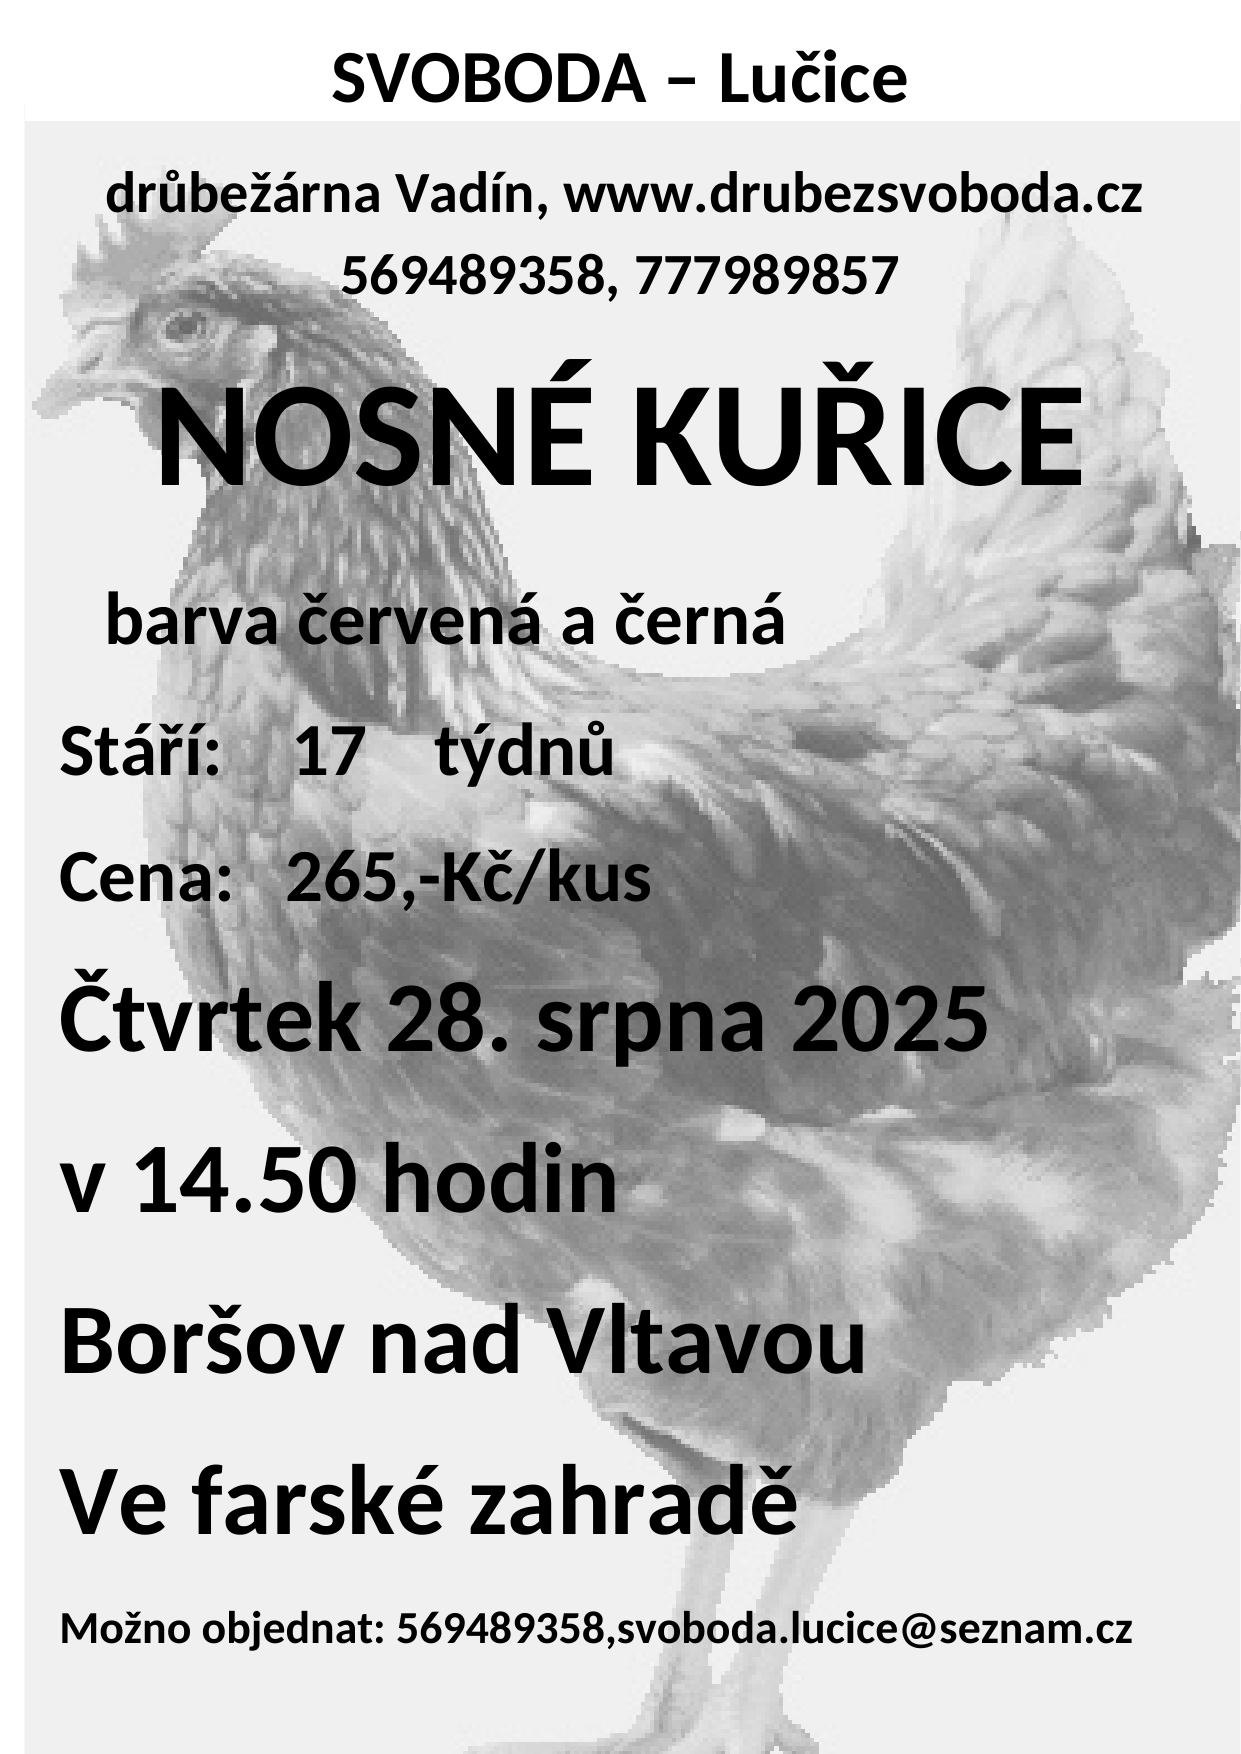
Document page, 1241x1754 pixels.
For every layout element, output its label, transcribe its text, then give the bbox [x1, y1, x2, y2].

text Cena: 265,-Kč/kus [59, 828, 1181, 920]
text Možno objednat: 569489358,svoboda.lucice@seznam.cz [59, 1599, 1181, 1655]
text v 14.50 hodin [59, 1115, 1181, 1237]
text NOSNÉ KUŘICE [59, 340, 1181, 523]
text Boršov nad Vltavou [59, 1277, 1181, 1399]
text drůbežárna Vadín, www.drubezsvoboda.cz 569489358, 777989857 [59, 156, 1181, 309]
text barva červená a černá [59, 572, 1181, 663]
text Čtvrtek 28. srpna 2025 [59, 954, 1181, 1076]
picture [24, 121, 1241, 1754]
text Ve farské zahradě [59, 1438, 1181, 1560]
text Stáří: 17 týdnů [59, 702, 1181, 794]
text SVOBODA – Lučice [59, 29, 1181, 121]
